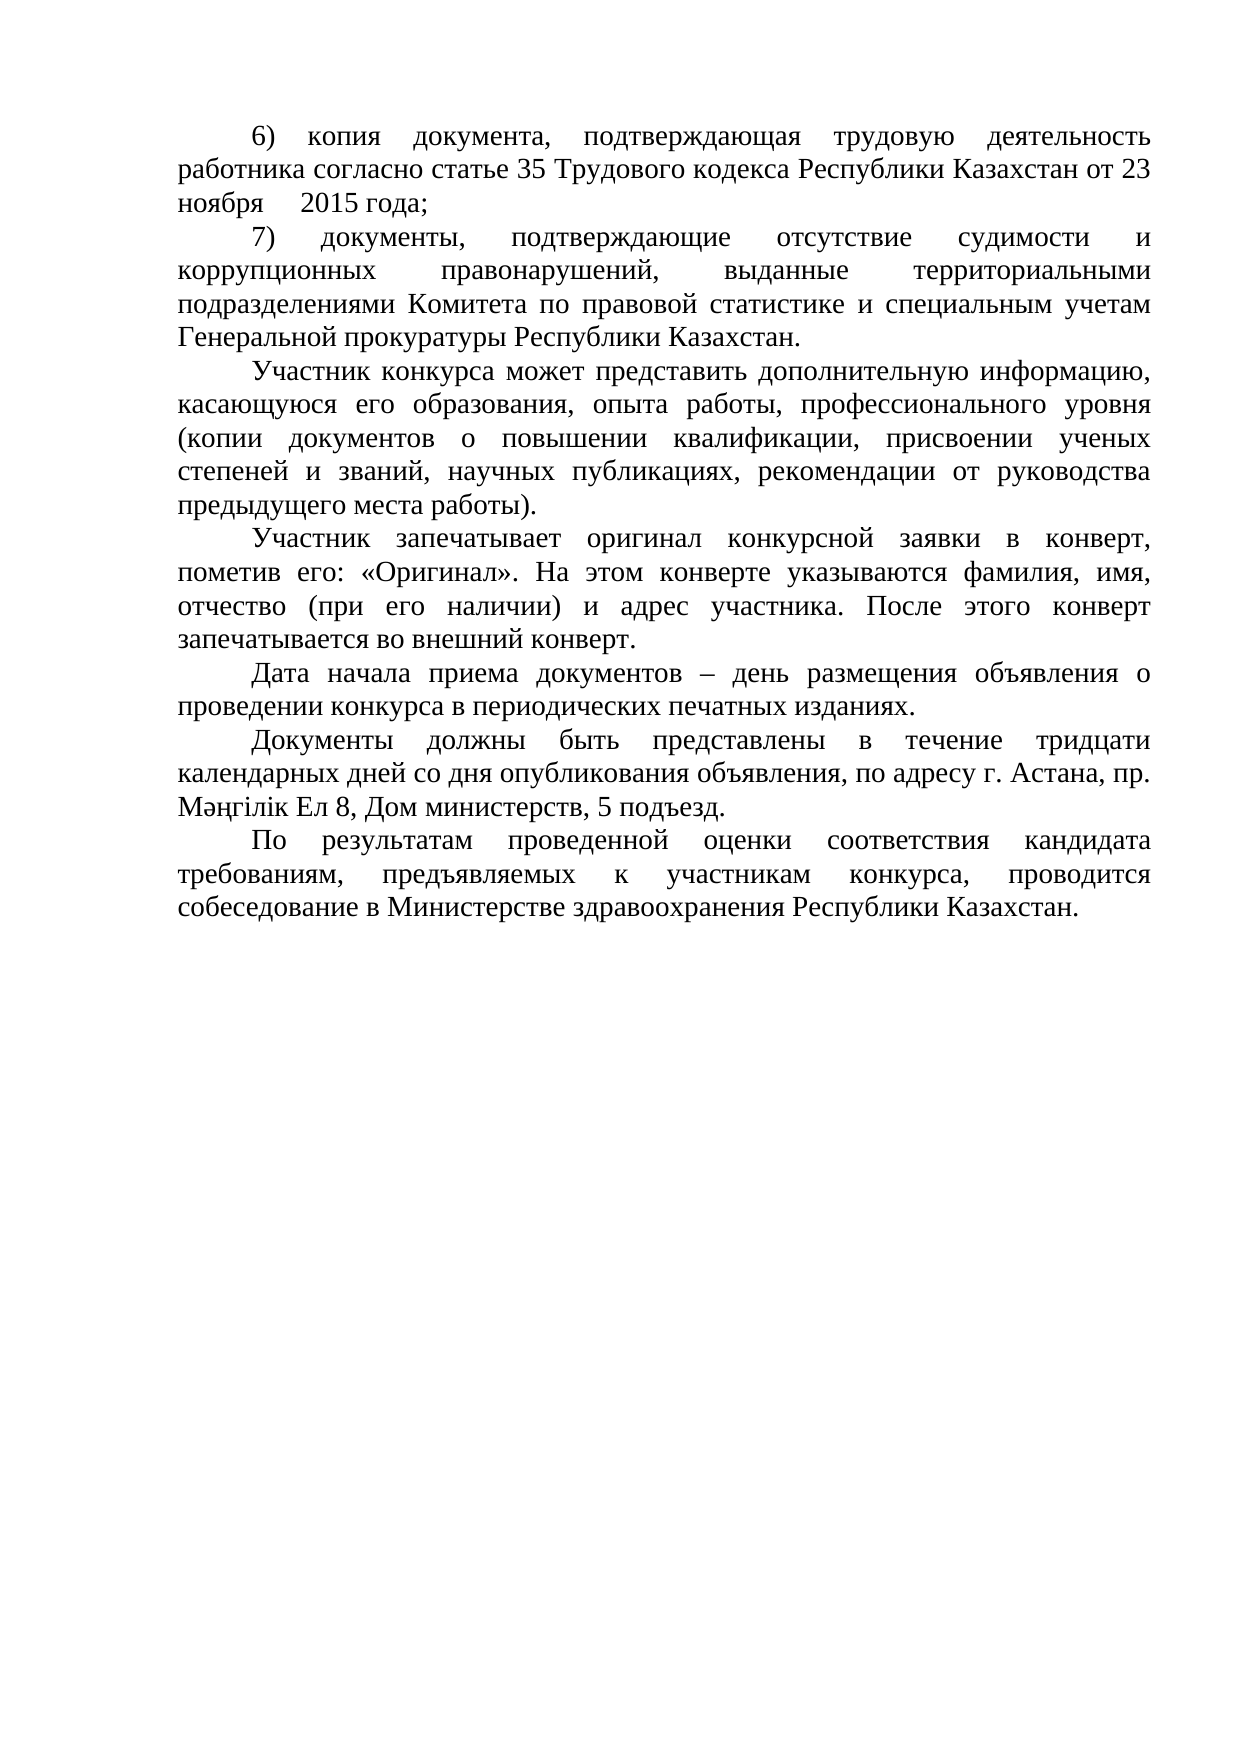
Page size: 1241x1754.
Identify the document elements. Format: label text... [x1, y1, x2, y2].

text 7) документы, подтверждающие отсутствие судимости и коррупционных правонарушений, выданные территориальными подразделениями Комитета по правовой статистике и специальным учетам Генеральной прокуратуры Республики Казахстан. [177, 219, 1152, 353]
text 6) копия документа, подтверждающая трудовую деятельность работника согласно статье 35 Трудового кодекса Республики Казахстан от 23 ноября 2015 года; [177, 118, 1152, 219]
text Участник запечатывает оригинал конкурсной заявки в конверт, пометив его: «Оригинал». На этом конверте указываются фамилия, имя, отчество (при его наличии) и адрес участника. После этого конверт запечатывается во внешний конверт. [177, 521, 1152, 655]
text Дата начала приема документов – день размещения объявления о проведении конкурса в периодических печатных изданиях. [177, 655, 1152, 722]
text Документы должны быть представлены в течение тридцати календарных дней со дня опубликования объявления, по адресу г. Астана, пр. Мәңгілік Ел 8, Дом министерств, 5 подъезд. [177, 722, 1152, 822]
text По результатам проведенной оценки соответствия кандидата требованиям, предъявляемых к участникам конкурса, проводится собеседование в Министерстве здравоохранения Республики Казахстан. [177, 822, 1152, 923]
text Участник конкурса может представить дополнительную информацию, касающуюся его образования, опыта работы, профессионального уровня (копии документов о повышении квалификации, присвоении ученых степеней и званий, научных публикациях, рекомендации от руководства предыдущего места работы). [177, 353, 1152, 521]
